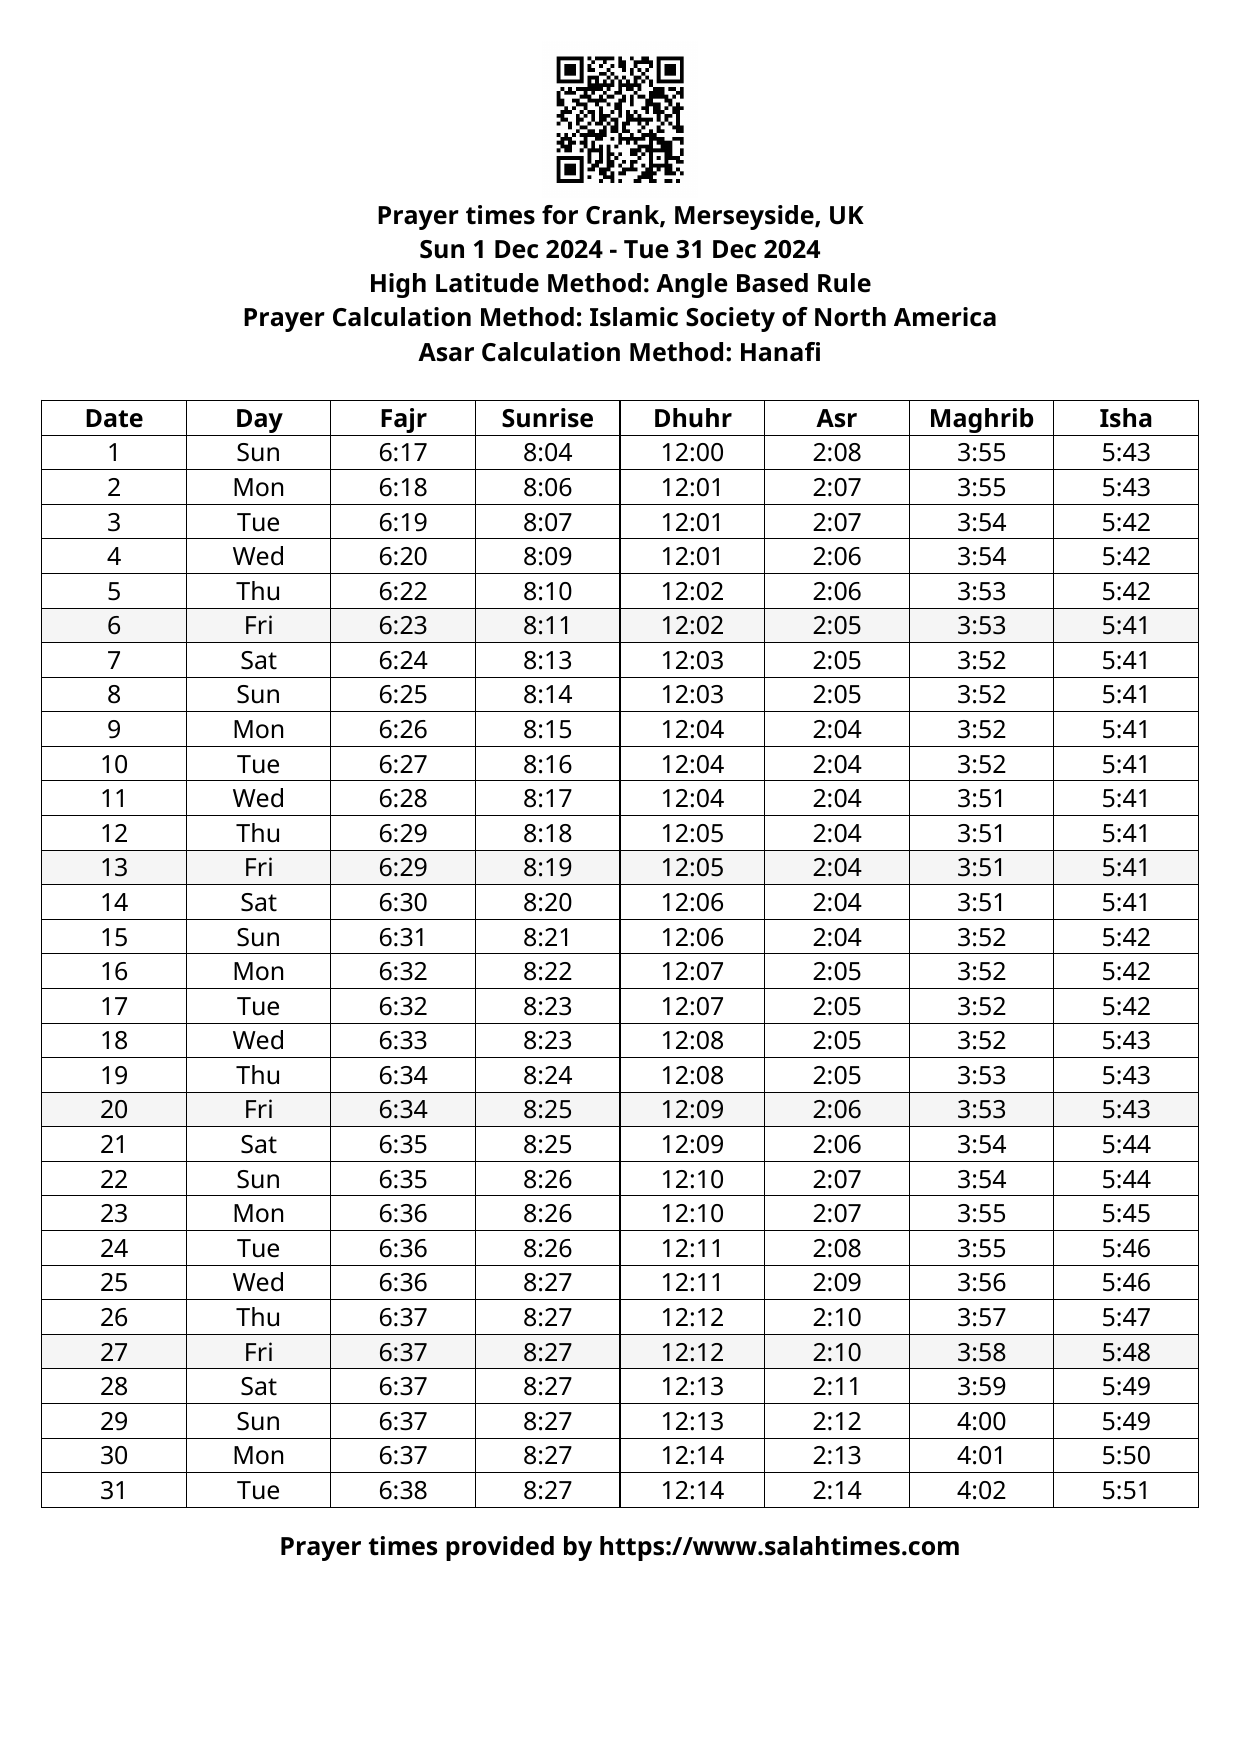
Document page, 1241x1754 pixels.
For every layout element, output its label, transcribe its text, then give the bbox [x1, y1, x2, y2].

table_cell 2:08 [765, 436, 909, 469]
table_cell 3:53 [910, 1093, 1053, 1126]
table_cell 12:13 [621, 1404, 764, 1437]
table_cell 2:14 [765, 1473, 909, 1507]
table_cell 6:37 [331, 1404, 475, 1437]
table_cell Sat [187, 1369, 330, 1403]
table_cell 2:05 [765, 1058, 909, 1092]
table_cell 29 [42, 1404, 186, 1437]
table_cell 12:02 [621, 609, 764, 642]
table_cell 3:53 [910, 574, 1053, 607]
table_cell Fri [187, 1093, 330, 1126]
table_cell 6:34 [331, 1093, 475, 1126]
table_cell 23 [42, 1196, 186, 1230]
table_cell 5:49 [1054, 1369, 1198, 1403]
table_cell 3:55 [910, 470, 1053, 504]
table_cell 3:54 [910, 539, 1053, 573]
table_cell 8:11 [476, 609, 619, 642]
table_cell 6:26 [331, 712, 475, 746]
table_cell Thu [187, 1058, 330, 1092]
text High Latitude Method: Angle Based Rule [42, 266, 1198, 300]
table_cell 2:11 [765, 1369, 909, 1403]
table_cell 3:54 [910, 1127, 1053, 1161]
table_cell 5:46 [1054, 1231, 1198, 1264]
table_cell 3:52 [910, 920, 1053, 953]
table_cell Thu [187, 816, 330, 849]
table_cell Sat [187, 643, 330, 677]
table_cell 2:05 [765, 609, 909, 642]
table_cell Sat [187, 1127, 330, 1161]
table_cell 3:58 [910, 1335, 1053, 1368]
table_cell 6:23 [331, 609, 475, 642]
table_cell 8:14 [476, 678, 619, 711]
table_cell 2:04 [765, 781, 909, 815]
table_cell 8:16 [476, 747, 619, 780]
table_cell 12:06 [621, 885, 764, 919]
table_cell 5:41 [1054, 609, 1198, 642]
table_cell 6:34 [331, 1058, 475, 1092]
table_cell 5 [42, 574, 186, 607]
table_cell 12:08 [621, 1024, 764, 1057]
table_cell 1 [42, 436, 186, 469]
table_cell 6:37 [331, 1439, 475, 1472]
table_cell 8:04 [476, 436, 619, 469]
table_cell 12:07 [621, 954, 764, 988]
table_cell Thu [187, 574, 330, 607]
table_cell 31 [42, 1473, 186, 1507]
table_cell 6:38 [331, 1473, 475, 1507]
table_cell 20 [42, 1093, 186, 1126]
table_cell 8:10 [476, 574, 619, 607]
table_cell 6:35 [331, 1162, 475, 1195]
table_cell 12:09 [621, 1093, 764, 1126]
table_cell 5:42 [1054, 954, 1198, 988]
table_cell 12:04 [621, 781, 764, 815]
table_cell 8:26 [476, 1196, 619, 1230]
table_cell 5:42 [1054, 574, 1198, 607]
table_cell 25 [42, 1266, 186, 1299]
table_cell 3:51 [910, 781, 1053, 815]
table_cell 5:47 [1054, 1300, 1198, 1334]
table_cell 5:43 [1054, 470, 1198, 504]
table_cell 12:01 [621, 470, 764, 504]
table_cell 2:04 [765, 712, 909, 746]
table_cell 3:52 [910, 1024, 1053, 1057]
table_cell 6:37 [331, 1300, 475, 1334]
text Prayer Calculation Method: Islamic Society of North America [42, 300, 1198, 334]
table_cell 3:55 [910, 1196, 1053, 1230]
text Prayer times provided by https://www.salahtimes.com [42, 1528, 1198, 1563]
table_cell 28 [42, 1369, 186, 1403]
table_cell 5:42 [1054, 920, 1198, 953]
table_cell Tue [187, 1231, 330, 1264]
table_cell 3:55 [910, 1231, 1053, 1264]
table_cell 6:29 [331, 816, 475, 849]
table_cell Wed [187, 1024, 330, 1057]
table_cell 2:07 [765, 1196, 909, 1230]
table_cell Sun [187, 920, 330, 953]
table_cell 3:59 [910, 1369, 1053, 1403]
table_cell 2:09 [765, 1266, 909, 1299]
table_cell 5:41 [1054, 885, 1198, 919]
table_cell 12:02 [621, 574, 764, 607]
table_cell Tue [187, 989, 330, 1022]
table_cell 12:14 [621, 1439, 764, 1472]
table_cell 8:27 [476, 1266, 619, 1299]
table_header Day [187, 401, 330, 434]
table_cell 12:08 [621, 1058, 764, 1092]
table_cell Fri [187, 1335, 330, 1368]
text Sun 1 Dec 2024 - Tue 31 Dec 2024 [42, 232, 1198, 266]
table_cell 8:17 [476, 781, 619, 815]
table_cell 8:09 [476, 539, 619, 573]
table_cell 6:18 [331, 470, 475, 504]
table_cell 2:12 [765, 1404, 909, 1437]
table_cell 3:53 [910, 609, 1053, 642]
table_cell 3:56 [910, 1266, 1053, 1299]
table_cell 8:23 [476, 1024, 619, 1057]
table_cell 22 [42, 1162, 186, 1195]
table_cell 6:25 [331, 678, 475, 711]
table_cell 4 [42, 539, 186, 573]
table_cell Tue [187, 747, 330, 780]
table_cell 3:53 [910, 1058, 1053, 1092]
table_cell 5:49 [1054, 1404, 1198, 1437]
table_cell 13 [42, 851, 186, 884]
table_cell 4:00 [910, 1404, 1053, 1437]
table_cell 6:37 [331, 1335, 475, 1368]
table_cell 2:05 [765, 989, 909, 1022]
table_cell 6:17 [331, 436, 475, 469]
table_cell 12:03 [621, 678, 764, 711]
table_cell 12:00 [621, 436, 764, 469]
table_cell 12:06 [621, 920, 764, 953]
table_cell 12:10 [621, 1196, 764, 1230]
table_cell Sun [187, 678, 330, 711]
table_cell 2:06 [765, 1127, 909, 1161]
table_cell 6:36 [331, 1266, 475, 1299]
table_header Fajr [331, 401, 475, 434]
table_cell 8:21 [476, 920, 619, 953]
table_cell 3:52 [910, 643, 1053, 677]
table_cell 9 [42, 712, 186, 746]
table_cell 21 [42, 1127, 186, 1161]
table_cell 12:11 [621, 1266, 764, 1299]
text Prayer times for Crank, Merseyside, UK [42, 198, 1198, 232]
table_cell 2:07 [765, 470, 909, 504]
table_cell Mon [187, 712, 330, 746]
table_cell 8:27 [476, 1369, 619, 1403]
table_cell 30 [42, 1439, 186, 1472]
table_cell 5:43 [1054, 1093, 1198, 1126]
table_cell 3:57 [910, 1300, 1053, 1334]
table_cell 2:05 [765, 643, 909, 677]
table_cell 26 [42, 1300, 186, 1334]
table_cell 8:27 [476, 1335, 619, 1368]
table_header Maghrib [910, 401, 1053, 434]
table_header Date [42, 401, 186, 434]
table_cell 19 [42, 1058, 186, 1092]
table_cell 2:04 [765, 851, 909, 884]
table_cell 10 [42, 747, 186, 780]
table_cell 5:51 [1054, 1473, 1198, 1507]
table_cell 2:05 [765, 1024, 909, 1057]
table_cell 27 [42, 1335, 186, 1368]
table_cell 2:10 [765, 1300, 909, 1334]
table_cell 11 [42, 781, 186, 815]
table_cell 8:25 [476, 1127, 619, 1161]
table_cell 3:51 [910, 816, 1053, 849]
table_cell 5:42 [1054, 539, 1198, 573]
table_cell 12:04 [621, 712, 764, 746]
table_cell 6:30 [331, 885, 475, 919]
table_cell 14 [42, 885, 186, 919]
table_cell 3:52 [910, 989, 1053, 1022]
table_cell 3:52 [910, 712, 1053, 746]
table_cell 2 [42, 470, 186, 504]
table_cell 6:32 [331, 989, 475, 1022]
table_cell Sun [187, 436, 330, 469]
table_cell Sun [187, 1162, 330, 1195]
table_cell 6:31 [331, 920, 475, 953]
table_cell 6:19 [331, 505, 475, 538]
table_cell Fri [187, 609, 330, 642]
table_cell 2:06 [765, 574, 909, 607]
table_cell 8:23 [476, 989, 619, 1022]
table_cell Wed [187, 781, 330, 815]
table_cell 8 [42, 678, 186, 711]
table_cell 3:54 [910, 1162, 1053, 1195]
table_cell 12:03 [621, 643, 764, 677]
picture [542, 41, 699, 198]
table_cell 2:13 [765, 1439, 909, 1472]
table_cell 5:41 [1054, 643, 1198, 677]
table_cell 3:52 [910, 747, 1053, 780]
table_cell 5:46 [1054, 1266, 1198, 1299]
table_cell 8:22 [476, 954, 619, 988]
table_cell Thu [187, 1300, 330, 1334]
table_cell 5:43 [1054, 1024, 1198, 1057]
table_cell 6:24 [331, 643, 475, 677]
table_cell 12:09 [621, 1127, 764, 1161]
table_cell 12:01 [621, 505, 764, 538]
table_cell 12:07 [621, 989, 764, 1022]
table_cell 12:12 [621, 1300, 764, 1334]
table_cell Wed [187, 1266, 330, 1299]
table_header Sunrise [476, 401, 619, 434]
table_cell 5:43 [1054, 1058, 1198, 1092]
table_header Asr [765, 401, 909, 434]
table_cell 18 [42, 1024, 186, 1057]
table_cell 8:24 [476, 1058, 619, 1092]
table_cell Mon [187, 1196, 330, 1230]
table_cell 17 [42, 989, 186, 1022]
table_cell 8:18 [476, 816, 619, 849]
table_cell 8:07 [476, 505, 619, 538]
table_cell 5:44 [1054, 1127, 1198, 1161]
table_cell Mon [187, 1439, 330, 1472]
table_cell 8:27 [476, 1439, 619, 1472]
table_cell 12:05 [621, 851, 764, 884]
table_cell 2:04 [765, 747, 909, 780]
table_cell 12:04 [621, 747, 764, 780]
table_cell 6:29 [331, 851, 475, 884]
table_cell 6:36 [331, 1196, 475, 1230]
table_cell 12:11 [621, 1231, 764, 1264]
table_cell 5:45 [1054, 1196, 1198, 1230]
table_cell 6:35 [331, 1127, 475, 1161]
table_cell 8:27 [476, 1473, 619, 1507]
table_cell 12:14 [621, 1473, 764, 1507]
table_cell 8:26 [476, 1231, 619, 1264]
table_cell 2:07 [765, 505, 909, 538]
table_cell 12:05 [621, 816, 764, 849]
table_cell 2:05 [765, 954, 909, 988]
table_cell 8:25 [476, 1093, 619, 1126]
table_cell 8:06 [476, 470, 619, 504]
table_header Dhuhr [621, 401, 764, 434]
table_cell Fri [187, 851, 330, 884]
table_cell 5:42 [1054, 505, 1198, 538]
table_cell 5:41 [1054, 712, 1198, 746]
table_cell 6:33 [331, 1024, 475, 1057]
table_cell 8:19 [476, 851, 619, 884]
table_cell 2:06 [765, 1093, 909, 1126]
table_cell 8:27 [476, 1404, 619, 1437]
table_cell 4:01 [910, 1439, 1053, 1472]
table_cell 3:52 [910, 678, 1053, 711]
table_cell Mon [187, 470, 330, 504]
table_cell 3:55 [910, 436, 1053, 469]
table_cell 2:10 [765, 1335, 909, 1368]
table_cell 3:52 [910, 954, 1053, 988]
table_cell 5:48 [1054, 1335, 1198, 1368]
table_cell 3:51 [910, 885, 1053, 919]
table_cell 6 [42, 609, 186, 642]
table_cell 4:02 [910, 1473, 1053, 1507]
table_cell 12:12 [621, 1335, 764, 1368]
table_cell 15 [42, 920, 186, 953]
table_cell 5:41 [1054, 678, 1198, 711]
table_cell 5:42 [1054, 989, 1198, 1022]
table_cell 6:36 [331, 1231, 475, 1264]
table_cell Tue [187, 1473, 330, 1507]
table_cell 2:06 [765, 539, 909, 573]
table_cell 24 [42, 1231, 186, 1264]
table_cell 6:32 [331, 954, 475, 988]
table_cell 5:41 [1054, 747, 1198, 780]
table_cell 6:27 [331, 747, 475, 780]
table_cell 12:01 [621, 539, 764, 573]
table_header Isha [1054, 401, 1198, 434]
table_cell 12:10 [621, 1162, 764, 1195]
table_cell 8:15 [476, 712, 619, 746]
text Asar Calculation Method: Hanafi [42, 334, 1198, 368]
table_cell 8:27 [476, 1300, 619, 1334]
table_cell 5:41 [1054, 781, 1198, 815]
table_cell 2:05 [765, 678, 909, 711]
table_cell 3:51 [910, 851, 1053, 884]
table_cell 3 [42, 505, 186, 538]
table_cell 6:20 [331, 539, 475, 573]
table_cell 7 [42, 643, 186, 677]
table_cell 16 [42, 954, 186, 988]
table_cell Tue [187, 505, 330, 538]
table_cell Sun [187, 1404, 330, 1437]
table_cell 6:28 [331, 781, 475, 815]
table_cell 5:41 [1054, 851, 1198, 884]
table_cell 5:41 [1054, 816, 1198, 849]
table_cell 8:13 [476, 643, 619, 677]
table_cell Mon [187, 954, 330, 988]
table_cell 8:20 [476, 885, 619, 919]
table_cell 6:37 [331, 1369, 475, 1403]
table_cell Sat [187, 885, 330, 919]
table_cell 6:22 [331, 574, 475, 607]
table_cell 5:43 [1054, 436, 1198, 469]
table_cell 3:54 [910, 505, 1053, 538]
table_cell 5:50 [1054, 1439, 1198, 1472]
table_cell 12 [42, 816, 186, 849]
table_cell 2:04 [765, 816, 909, 849]
table_cell 2:07 [765, 1162, 909, 1195]
table_cell 2:04 [765, 920, 909, 953]
table_cell 2:08 [765, 1231, 909, 1264]
table_cell Wed [187, 539, 330, 573]
table_cell 12:13 [621, 1369, 764, 1403]
table_cell 8:26 [476, 1162, 619, 1195]
table_cell 5:44 [1054, 1162, 1198, 1195]
table_cell 2:04 [765, 885, 909, 919]
